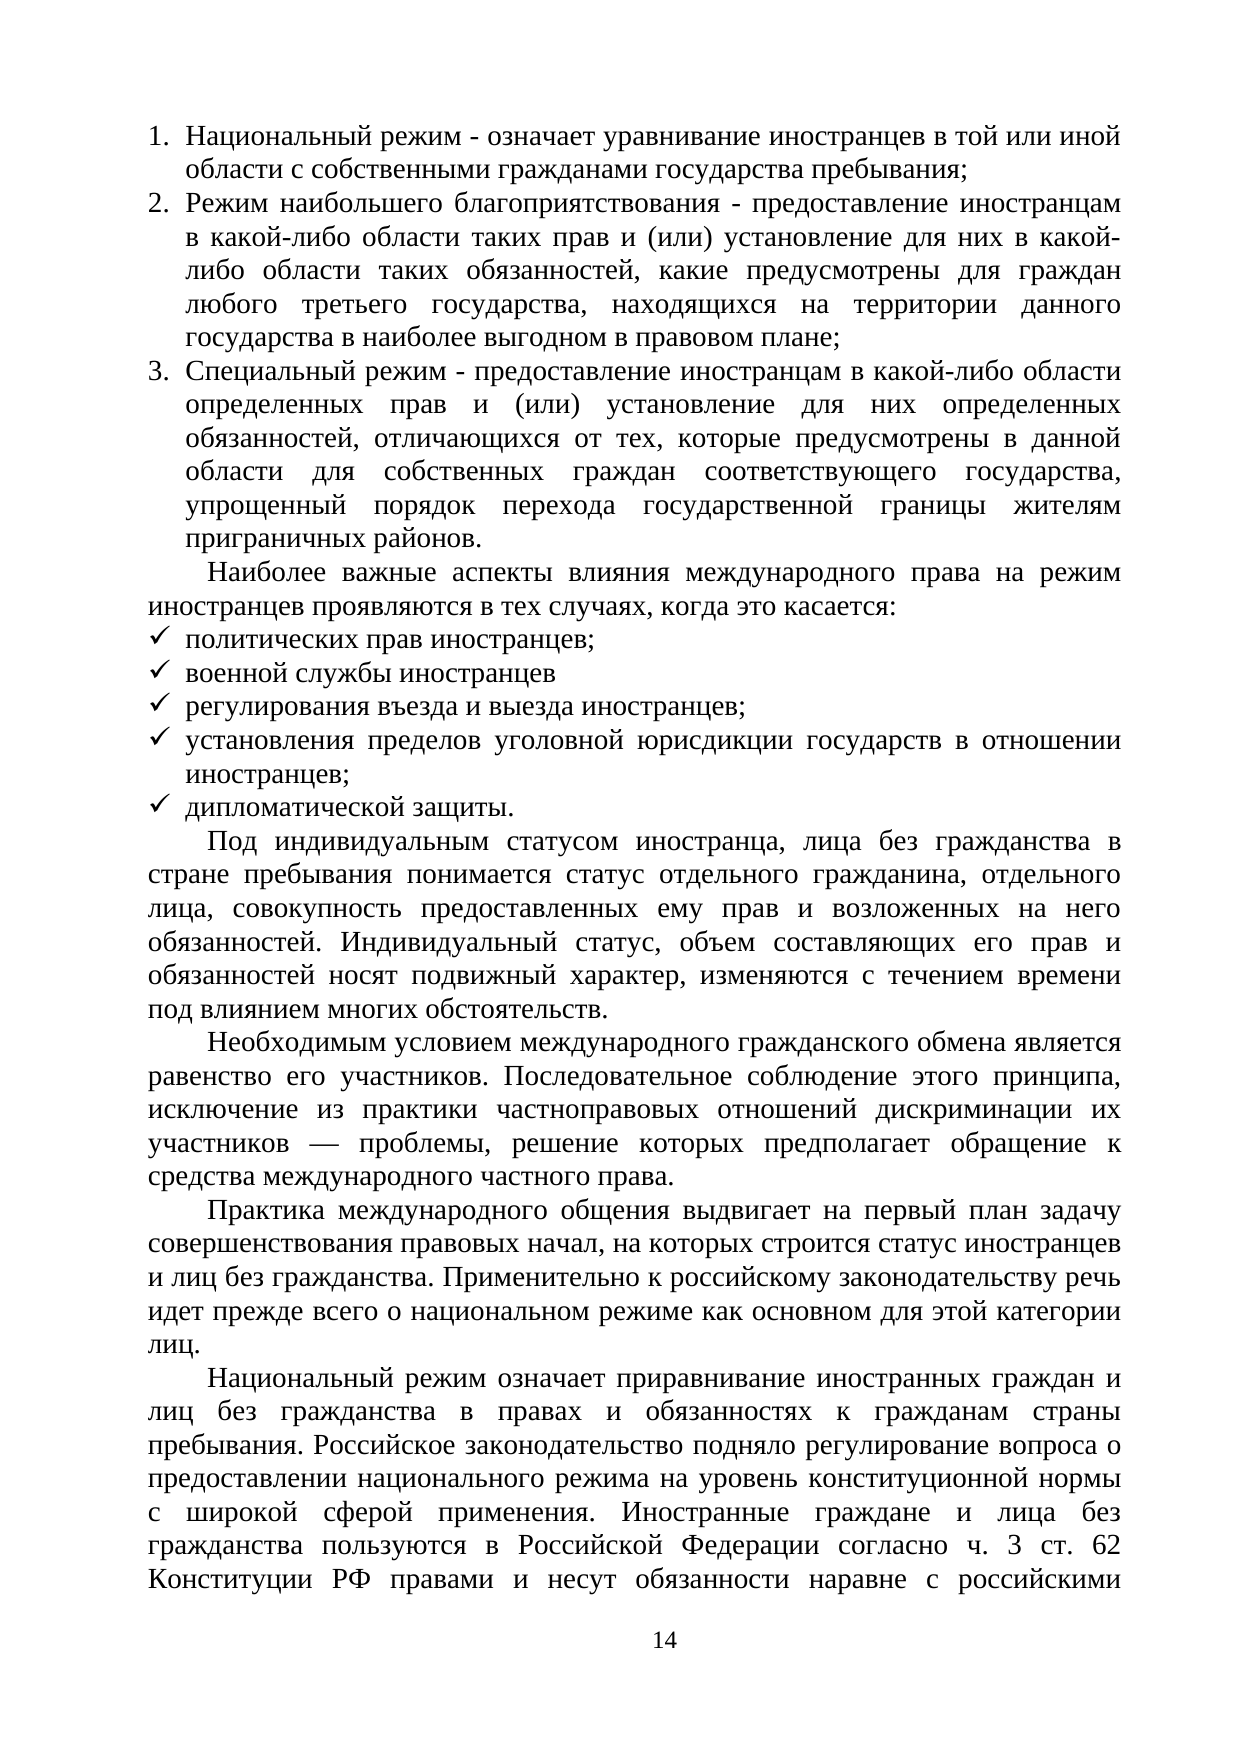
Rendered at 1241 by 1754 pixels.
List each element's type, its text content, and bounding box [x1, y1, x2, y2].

list установления пределов уголовной юрисдикции государств в отношении иностранцев; [148, 722, 1122, 789]
text Практика международного общения выдвигает на первый план задачу совершенствования правовых начал, на которых строится статус иностранцев и лиц без гражданства. Применительно к российскому законодательству речь идет прежде всего о национальном режиме как основном для этой категории лиц. [148, 1192, 1122, 1360]
list Режим наибольшего благоприятствования - предоставление иностранцам в какой-либо области таких прав и (или) установление для них в какой-либо области таких обязанностей, какие предусмотрены для граждан любого третьего государства, находящихся на территории данного государства в наиболее выгодном в правовом плане; [148, 185, 1122, 353]
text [148, 1360, 1122, 1594]
list Национальный режим - означает уравнивание иностранцев в той или иной области с собственными гражданами государства пребывания; [148, 118, 1122, 185]
list дипломатической защиты. [148, 789, 1122, 823]
list военной службы иностранцев [148, 655, 1122, 688]
list регулирования въезда и выезда иностранцев; [148, 688, 1122, 722]
text Необходимым условием международного гражданского обмена является равенство его участников. Последовательное соблюдение этого принципа, исключение из практики частноправовых отношений дискриминации их участников — проблемы, решение которых предполагает обращение к средства международного частного права. [148, 1024, 1122, 1192]
list Специальный режим - предоставление иностранцам в какой-либо области определенных прав и (или) установление для них определенных обязанностей, отличающихся от тех, которые предусмотрены в данной области для собственных граждан соответствующего государства, упрощенный порядок перехода государственной границы жителям приграничных районов. [148, 353, 1122, 554]
text Под индивидуальным статусом иностранца, лица без гражданства в стране пребывания понимается статус отдельного гражданина, отдельного лица, совокупность предоставленных ему прав и возложенных на него обязанностей. Индивидуальный статус, объем составляющих его прав и обязанностей носят подвижный характер, изменяются с течением времени под влиянием многих обстоятельств. [148, 823, 1122, 1024]
text Наиболее важные аспекты влияния международного права на режим иностранцев проявляются в тех случаях, когда это касается: [148, 554, 1122, 621]
list политических прав иностранцев; [148, 621, 1122, 655]
